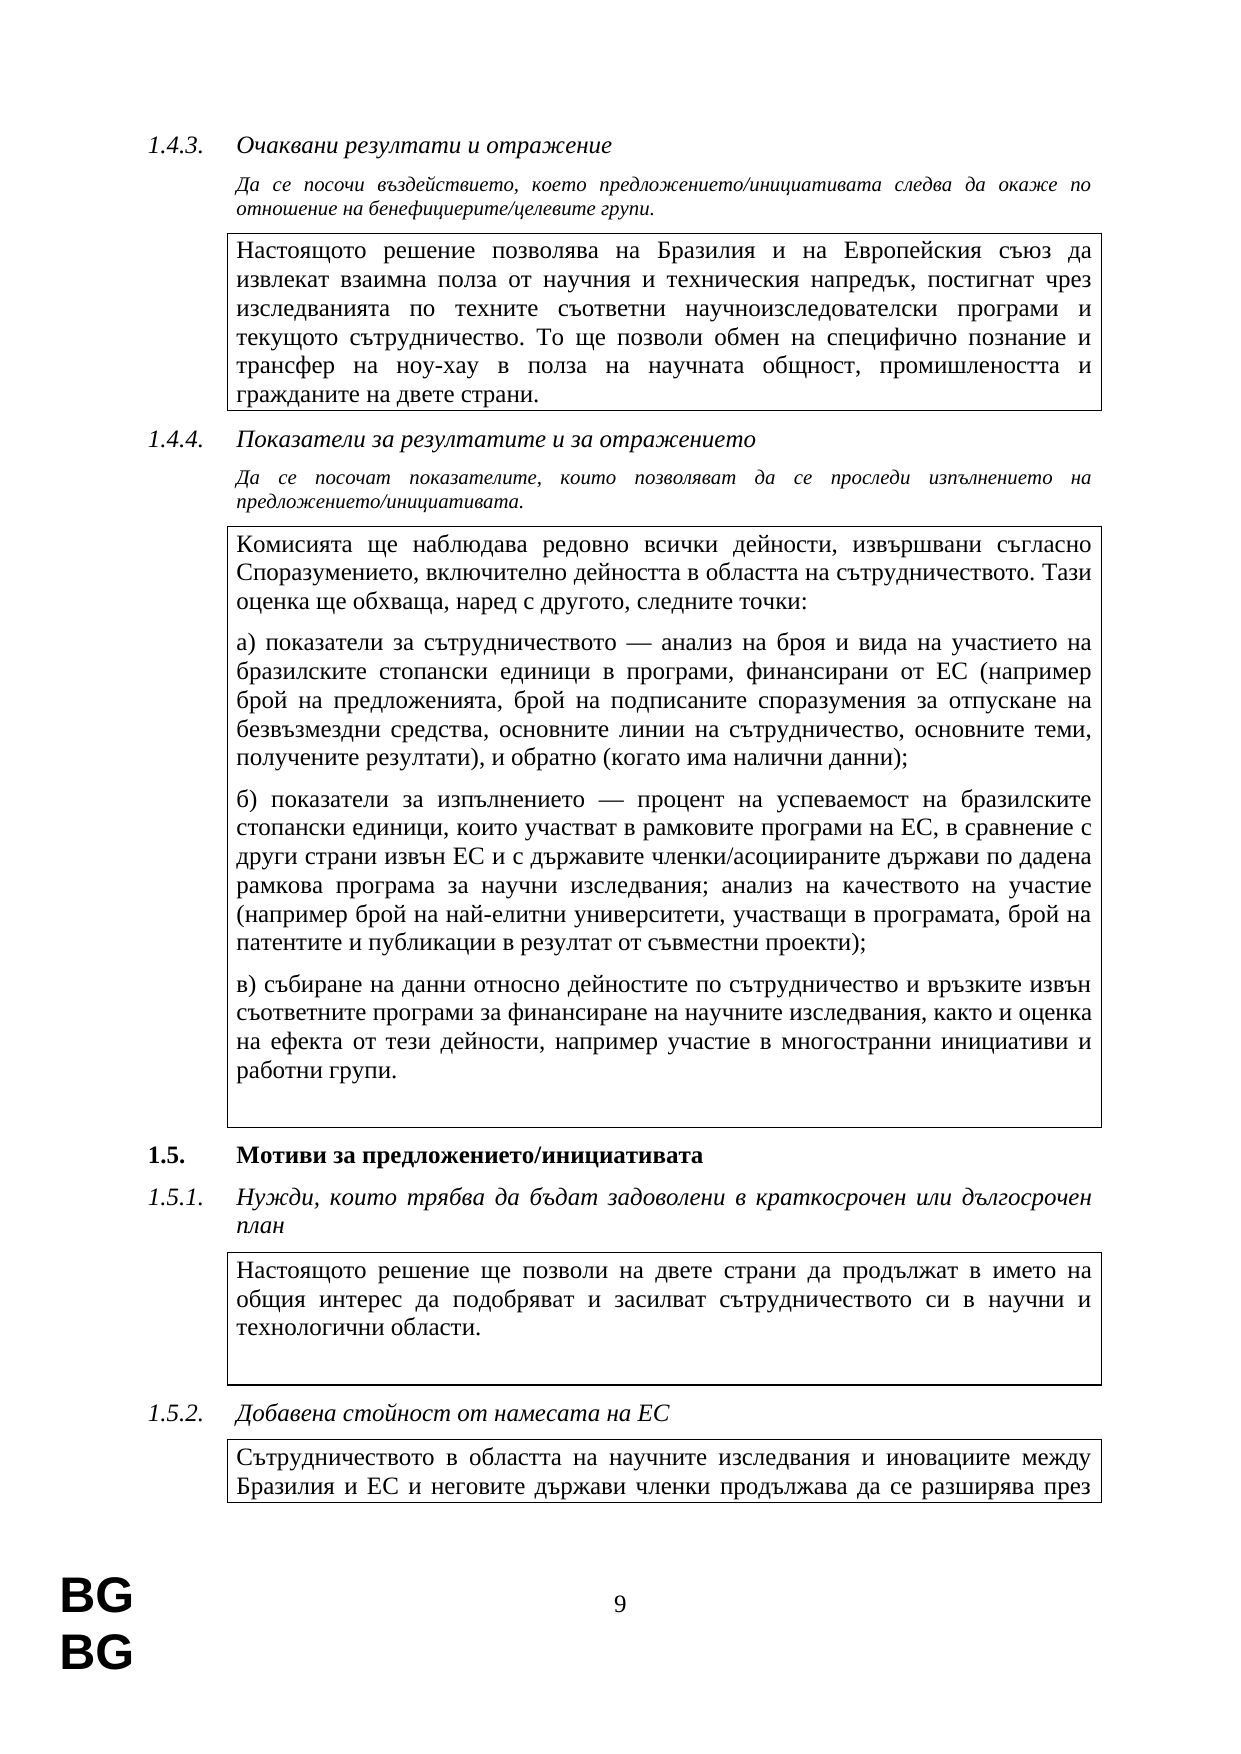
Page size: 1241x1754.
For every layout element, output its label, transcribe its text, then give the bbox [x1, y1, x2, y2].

text Да се посочат показателите, които позволяват да се проследи изпълнението на предложението/инициативата. [236, 465, 1092, 513]
subtitle 1.5.2. Добавена стойност от намесата на ЕС [148, 1398, 1092, 1427]
text а) показатели за сътрудничеството — анализ на броя и вида на участието на бразилските стопански единици в програми, финансирани от ЕС (например брой на предложенията, брой на подписаните споразумения за отпускане на безвъзмездни средства, основните линии на сътрудничество, основните теми, получените резултати), и обратно (когато има налични данни); [228, 624, 1101, 771]
subtitle 1.4.3. Очаквани резултати и отражение [148, 131, 1092, 159]
text Комисията ще наблюдава редовно всички дейности, извършвани съгласно Споразумението, включително дейността в областта на сътрудничеството. Тази оценка ще обхваща, наред с другото, следните точки: [228, 527, 1101, 615]
text Да се посочи въздействието, което предложението/инициативата следва да окаже по отношение на бенефициерите/целевите групи. [236, 172, 1092, 220]
text Настоящото решение позволява на Бразилия и на Европейския съюз да извлекат взаимна полза от научния и техническия напредък, постигнат чрез изследванията по техните съответни научноизследователски програми и текущото сътрудничество. То ще позволи обмен на специфично познание и трансфер на ноу-хау в полза на научната общност, промишлеността и гражданите на двете страни. [228, 234, 1101, 410]
subtitle 1.4.4. Показатели за резултатите и за отражението [148, 424, 1092, 452]
subtitle 1.5. Мотиви за предложението/инициативата [148, 1141, 1092, 1169]
text Настоящото решение ще позволи на двете страни да продължат в името на общия интерес да подобряват и засилват сътрудничеството си в научни и технологични области. [228, 1253, 1101, 1341]
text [228, 1440, 1101, 1502]
subtitle 1.5.1. Нужди, които трябва да бъдат задоволени в краткосрочен или дългосрочен план [148, 1182, 1092, 1239]
text в) събиране на данни относно дейностите по сътрудничество и връзките извън съответните програми за финансиране на научните изследвания, както и оценка на ефекта от тези дейности, например участие в многостранни инициативи и работни групи. [228, 966, 1101, 1084]
text б) показатели за изпълнението — процент на успеваемост на бразилските стопански единици, които участват в рамковите програми на ЕС, в сравнение с други страни извън ЕС и с държавите членки/асоциираните държави по дадена рамкова програма за научни изследвания; анализ на качеството на участие (например брой на най-елитни университети, участващи в програмата, брой на патентите и публикации в резултат от съвместни проекти); [228, 781, 1101, 956]
